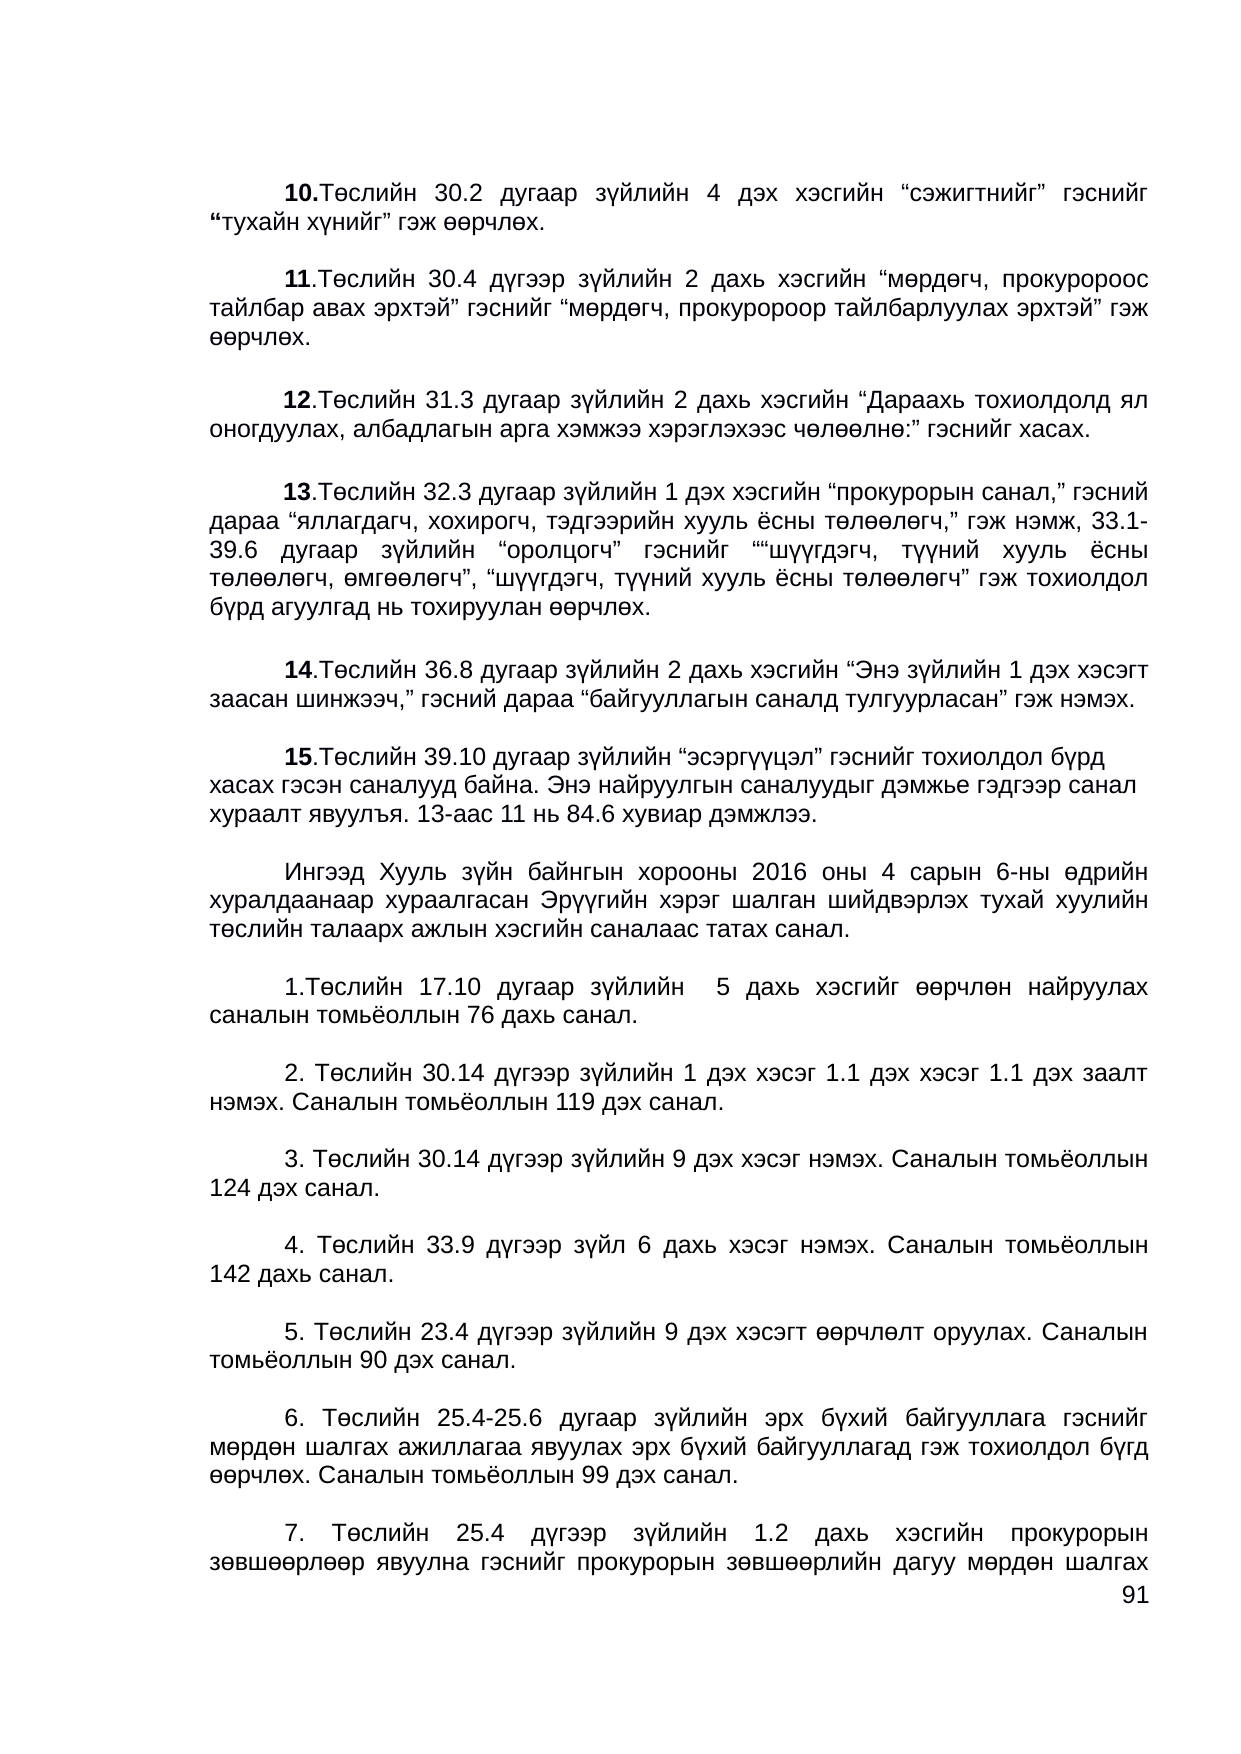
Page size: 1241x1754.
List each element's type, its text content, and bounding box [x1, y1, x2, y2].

text 11.Төслийн 30.4 дүгээр зүйлийн 2 дахь хэсгийн “мөрдөгч, прокуророос тайлбар авах эрхтэй” гэснийг “мөрдөгч, прокуророор тайлбарлуулах эрхтэй” гэж өөрчлөх. [209, 264, 1149, 351]
text 2. Төслийн 30.14 дүгээр зүйлийн 1 дэх хэсэг 1.1 дэх хэсэг 1.1 дэх заалт нэмэх. Саналын томьёоллын 119 дэх санал. [209, 1058, 1149, 1116]
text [209, 1518, 1149, 1576]
text 4. Төслийн 33.9 дүгээр зүйл 6 дахь хэсэг нэмэх. Саналын томьёоллын 142 дахь санал. [209, 1231, 1149, 1288]
text 3. Төслийн 30.14 дүгээр зүйлийн 9 дэх хэсэг нэмэх. Саналын томьёоллын 124 дэх санал. [209, 1144, 1149, 1202]
text 5. Төслийн 23.4 дүгээр зүйлийн 9 дэх хэсэгт өөрчлөлт оруулах. Саналын томьёоллын 90 дэх санал. [209, 1317, 1149, 1374]
text Ингээд Хууль зүйн байнгын хорооны 2016 оны 4 сарын 6-ны өдрийн хуралдаанаар хураалгасан Эрүүгийн хэрэг шалган шийдвэрлэх тухай хуулийн төслийн талаарх ажлын хэсгийн саналаас татах санал. [209, 857, 1149, 943]
text 12.Төслийн 31.3 дугаар зүйлийн 2 дахь хэсгийн “Дараахь тохиолдолд ял оногдуулах, албадлагын арга хэмжээ хэрэглэхээс чөлөөлнө:” гэснийг хасах. [209, 385, 1149, 443]
text 1.Төслийн 17.10 дугаар зүйлийн 5 дахь хэсгийг өөрчлөн найруулах саналын томьёоллын 76 дахь санал. [209, 972, 1149, 1029]
text 14.Төслийн 36.8 дугаар зүйлийн 2 дахь хэсгийн “Энэ зүйлийн 1 дэх хэсэгт заасан шинжээч,” гэсний дараа “байгууллагын саналд тулгуурласан” гэж нэмэх. [209, 656, 1149, 713]
text 6. Төслийн 25.4-25.6 дугаар зүйлийн эрх бүхий байгууллага гэснийг мөрдөн шалгах ажиллагаа явуулах эрх бүхий байгууллагад гэж тохиолдол бүгд өөрчлөх. Саналын томьёоллын 99 дэх санал. [209, 1403, 1149, 1489]
text 13.Төслийн 32.3 дугаар зүйлийн 1 дэх хэсгийн “прокурорын санал,” гэсний дараа “яллагдагч, хохирогч, тэдгээрийн хууль ёсны төлөөлөгч,” гэж нэмж, 33.1-39.6 дугаар зүйлийн “оролцогч” гэснийг ““шүүгдэгч, түүний хууль ёсны төлөөлөгч, өмгөөлөгч”, “шүүгдэгч, түүний хууль ёсны төлөөлөгч” гэж тохиолдол бүрд агуулгад нь тохируулан өөрчлөх. [209, 477, 1149, 621]
text 15.Төслийн 39.10 дугаар зүйлийн “эсэргүүцэл” гэснийг тохиолдол бүрд хасах гэсэн саналууд байна. Энэ найруулгын саналуудыг дэмжье гэдгээр санал хураалт явуулъя. 13-аас 11 нь 84.6 хувиар дэмжлээ. [209, 742, 1149, 828]
text 10.Төслийн 30.2 дугаар зүйлийн 4 дэх хэсгийн “сэжигтнийг” гэснийг “тухайн хүнийг” гэж өөрчлөх. [209, 178, 1149, 236]
